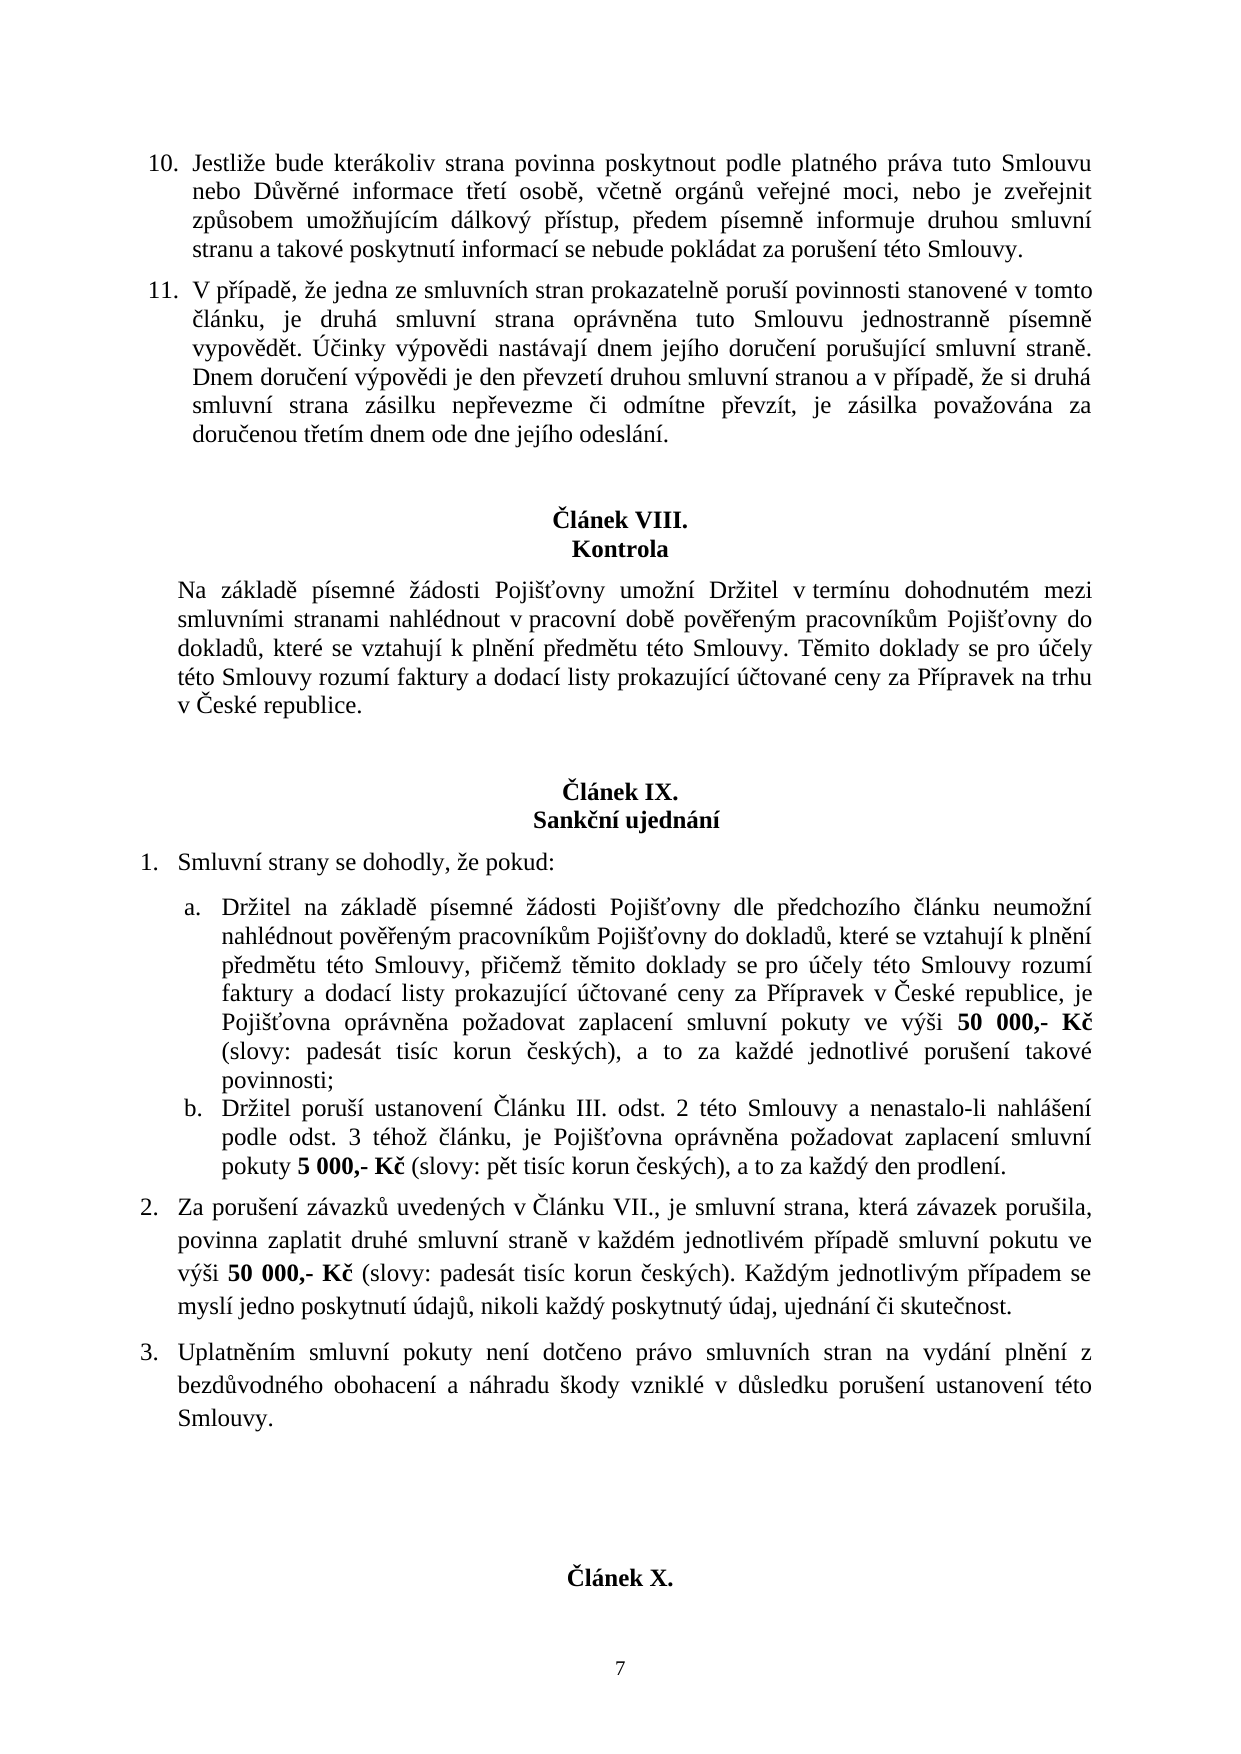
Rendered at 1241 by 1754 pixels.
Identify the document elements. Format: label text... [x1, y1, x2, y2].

text Sankční ujednání [148, 805, 1093, 834]
list Držitel poruší ustanovení Článku III. odst. 2 této Smlouvy a nenastalo-li nahlášení podle odst. 3 téhož článku, je Pojišťovna oprávněna požadovat zaplacení smluvní pokuty 5 000,- Kč (slovy: pět tisíc korun českých), a to za každý den prodlení. [184, 1093, 1093, 1180]
text Článek IX. [148, 777, 1093, 805]
text Kontrola [148, 534, 1093, 563]
list Smluvní strany se dohodly, že pokud: [140, 847, 1093, 875]
list V případě, že jedna ze smluvních stran prokazatelně poruší povinnosti stanovené v tomto článku, je druhá smluvní strana oprávněna tuto Smlouvu jednostranně písemně vypovědět. Účinky výpovědi nastávají dnem jejího doručení porušující smluvní straně. Dnem doručení výpovědi je den převzetí druhou smluvní stranou a v případě, že si druhá smluvní strana zásilku nepřevezme či odmítne převzít, je zásilka považována za doručenou třetím dnem ode dne jejího odeslání. [148, 275, 1093, 448]
list Uplatněním smluvní pokuty není dotčeno právo smluvních stran na vydání plnění z bezdůvodného obohacení a náhradu škody vzniklé v důsledku porušení ustanovení této Smlouvy. [140, 1337, 1093, 1432]
text Článek X. [148, 1563, 1093, 1592]
list Za porušení závazků uvedených v Článku VII., je smluvní strana, která závazek porušila, povinna zaplatit druhé smluvní straně v každém jednotlivém případě smluvní pokutu ve výši 50 000,- Kč (slovy: padesát tisíc korun českých). Každým jednotlivým případem se myslí jedno poskytnutí údajů, nikoli každý poskytnutý údaj, ujednání či skutečnost. [140, 1192, 1093, 1320]
text Na základě písemné žádosti Pojišťovny umožní Držitel v termínu dohodnutém mezi smluvními stranami nahlédnout v pracovní době pověřeným pracovníkům Pojišťovny do dokladů, které se vztahují k plnění předmětu této Smlouvy. Těmito doklady se pro účely této Smlouvy rozumí faktury a dodací listy prokazující účtované ceny za Přípravek na trhu v České republice. [177, 575, 1093, 719]
list Jestliže bude kterákoliv strana povinna poskytnout podle platného práva tuto Smlouvu nebo Důvěrné informace třetí osobě, včetně orgánů veřejné moci, nebo je zveřejnit způsobem umožňujícím dálkový přístup, předem písemně informuje druhou smluvní stranu a takové poskytnutí informací se nebude pokládat za porušení této Smlouvy. [148, 148, 1093, 263]
text Článek VIII. [148, 505, 1093, 534]
list Držitel na základě písemné žádosti Pojišťovny dle předchozího článku neumožní nahlédnout pověřeným pracovníkům Pojišťovny do dokladů, které se vztahují k plnění předmětu této Smlouvy, přičemž těmito doklady se pro účely této Smlouvy rozumí faktury a dodací listy prokazující účtované ceny za Přípravek v České republice, je Pojišťovna oprávněna požadovat zaplacení smluvní pokuty ve výši 50 000,- Kč (slovy: padesát tisíc korun českých), a to za každé jednotlivé porušení takové povinnosti; [184, 892, 1093, 1093]
